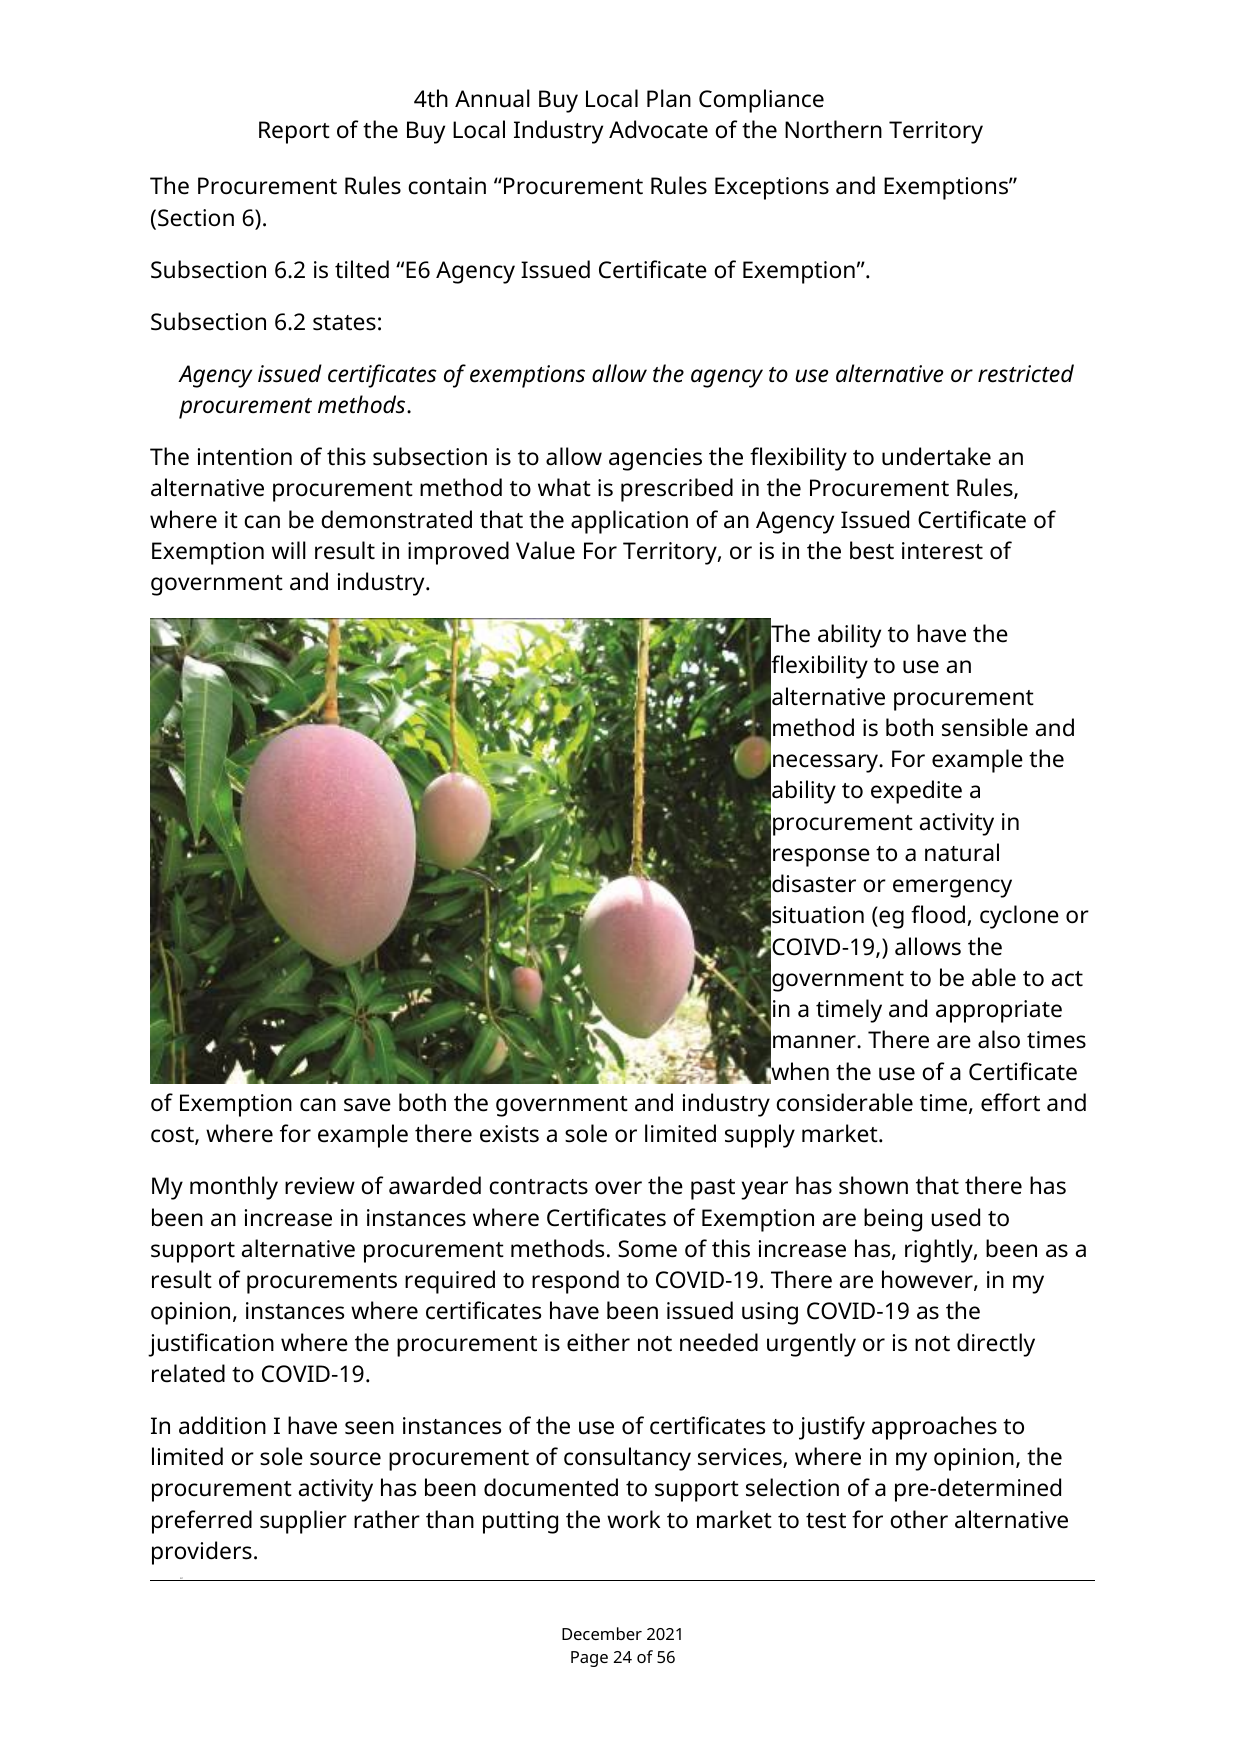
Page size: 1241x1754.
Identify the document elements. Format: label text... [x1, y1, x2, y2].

text In addition I have seen instances of the use of certificates to justify approaches to limited or sole source procurement of consultancy services, where in my opinion, the procurement activity has been documented to support selection of a pre-determined preferred supplier rather than putting the work to market to test for other alternative providers. [150, 1410, 1090, 1566]
text My monthly review of awarded contracts over the past year has shown that there has been an increase in instances where Certificates of Exemption are being used to support alternative procurement methods. Some of this increase has, rightly, been as a result of procurements required to respond to COVID-19. There are however, in my opinion, instances where certificates have been issued using COVID-19 as the justification where the procurement is either not needed urgently or is not directly related to COVID-19. [150, 1170, 1090, 1389]
text Subsection 6.2 is tilted “E6 Agency Issued Certificate of Exemption”. [150, 253, 1090, 285]
text The Procurement Rules contain “Procurement Rules Exceptions and Exemptions” (Section 6). [150, 170, 1090, 233]
text Agency issued certificates of exemptions allow the agency to use alternative or restricted procurement methods. [179, 358, 1090, 420]
text The intention of this subsection is to allow agencies the flexibility to undertake an alternative procurement method to what is prescribed in the Procurement Rules, where it can be demonstrated that the application of an Agency Issued Certificate of Exemption will result in improved Value For Territory, or is in the best interest of government and industry. [150, 441, 1090, 597]
picture [150, 618, 771, 1084]
text Subsection 6.2 states: [150, 306, 1090, 337]
